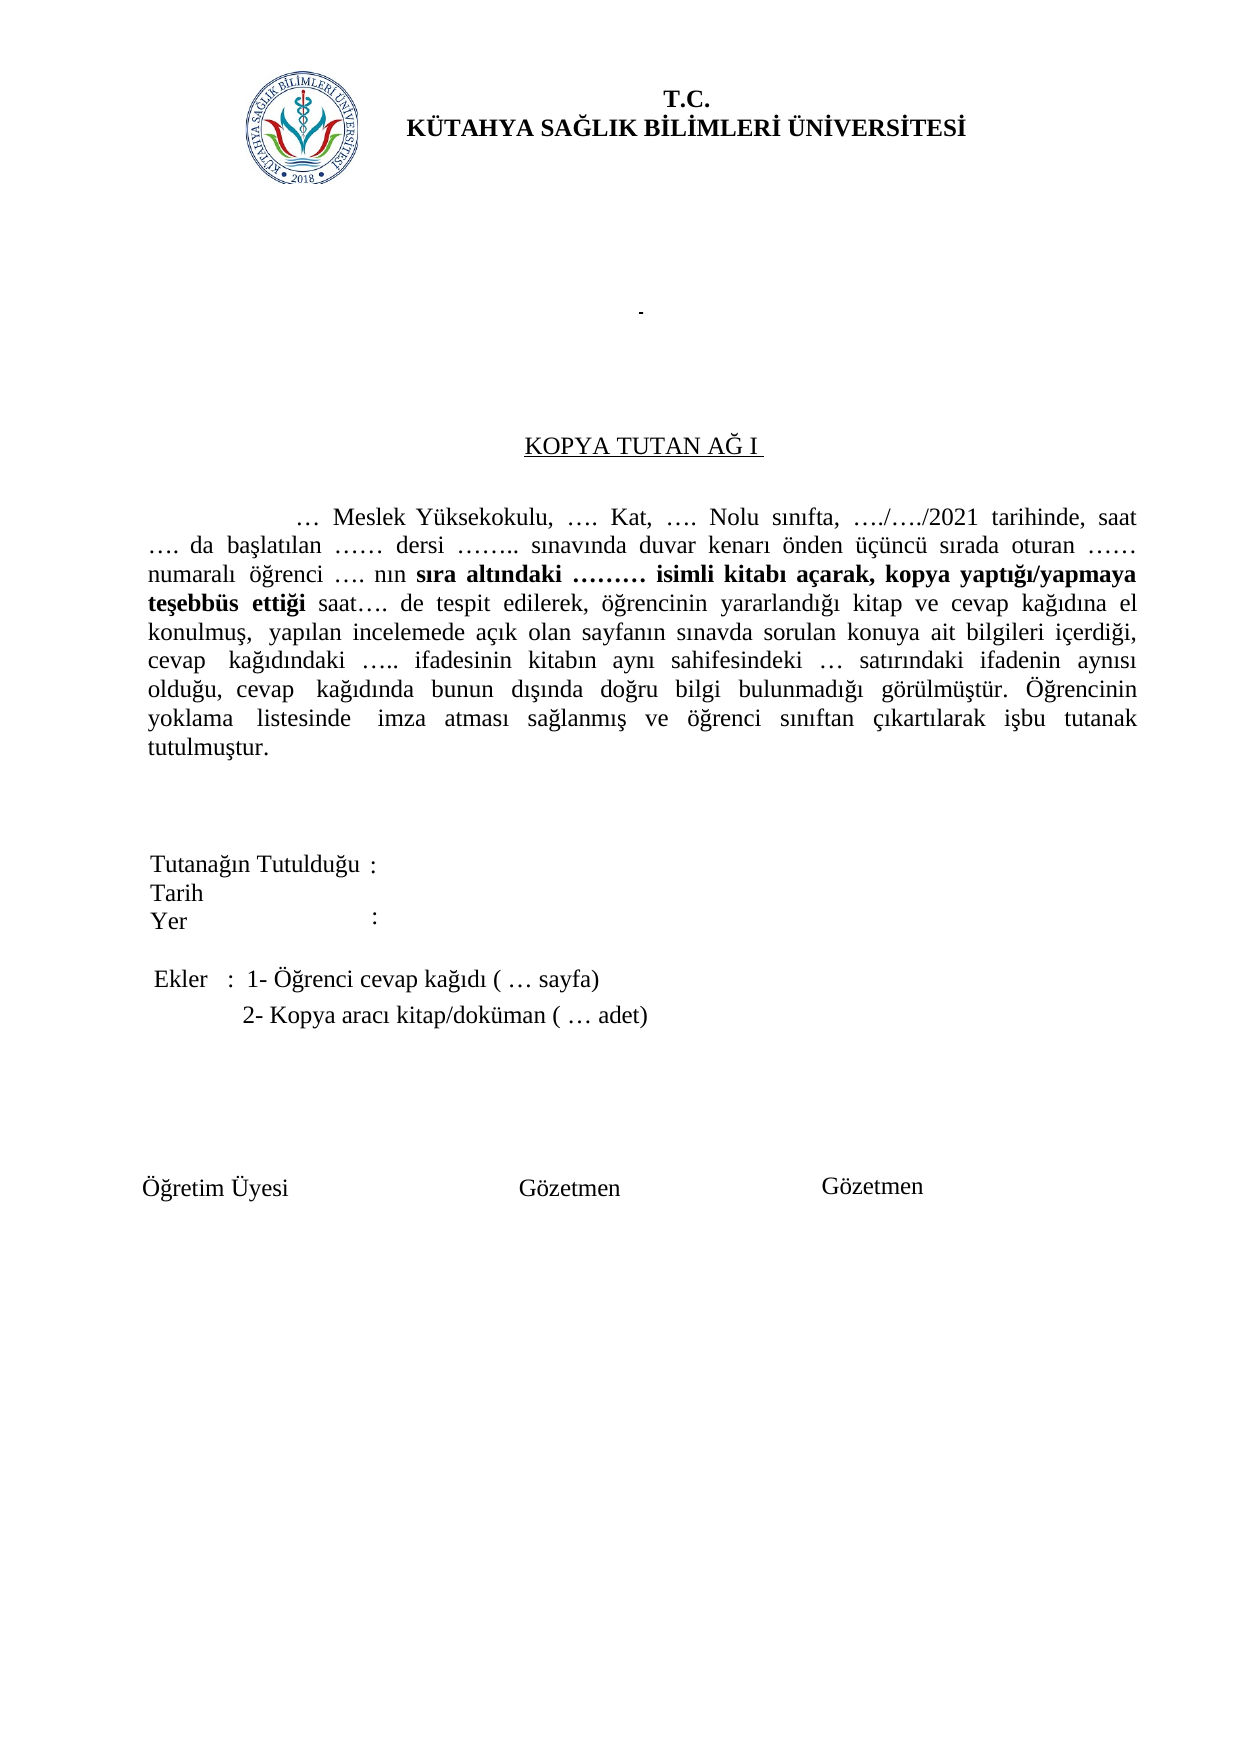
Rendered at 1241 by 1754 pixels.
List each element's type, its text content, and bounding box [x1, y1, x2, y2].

text Öğretim Üyesi Gözetmen Gözetmen [142, 1171, 1148, 1202]
text KOPYA TUTAN AĞ I [133, 431, 1148, 460]
text Tutanağın Tutulduğu : Tarih [150, 852, 428, 907]
text 2- Kopya aracı kitap/doküman ( … adet) [242, 1001, 1148, 1029]
picture [245, 71, 358, 184]
text Ekler : 1- Öğrenci cevap kağıdı ( … sayfa) [154, 964, 1148, 993]
text Yer : [150, 907, 1148, 935]
text … Meslek Yüksekokulu, …. Kat, …. Nolu sınıfta, …./…./2021 tarihinde, saat …. da başlatılan …… dersi …….. sınavında duvar kenarı önden üçüncü sırada oturan …… numaralı öğrenci …. nın sıra altındaki ……… isimli kitabı açarak, kopya yaptığı/yapmaya teşebbüs ettiği saat…. de tespit edilerek, öğrencinin yararlandığı kitap ve cevap kağıdına el konulmuş, yapılan incelemede açık olan sayfanın sınavda sorulan konuya ait bilgileri içerdiği, cevap kağıdındaki ….. ifadesinin kitabın aynı sahifesindeki … satırındaki ifadenin aynısı olduğu, cevap kağıdında bunun dışında doğru bilgi bulunmadığı görülmüştür. Öğrencinin yoklama listesinde imza atması sağlanmış ve öğrenci sınıftan çıkartılarak işbu tutanak tutulmuştur. [148, 502, 1137, 760]
